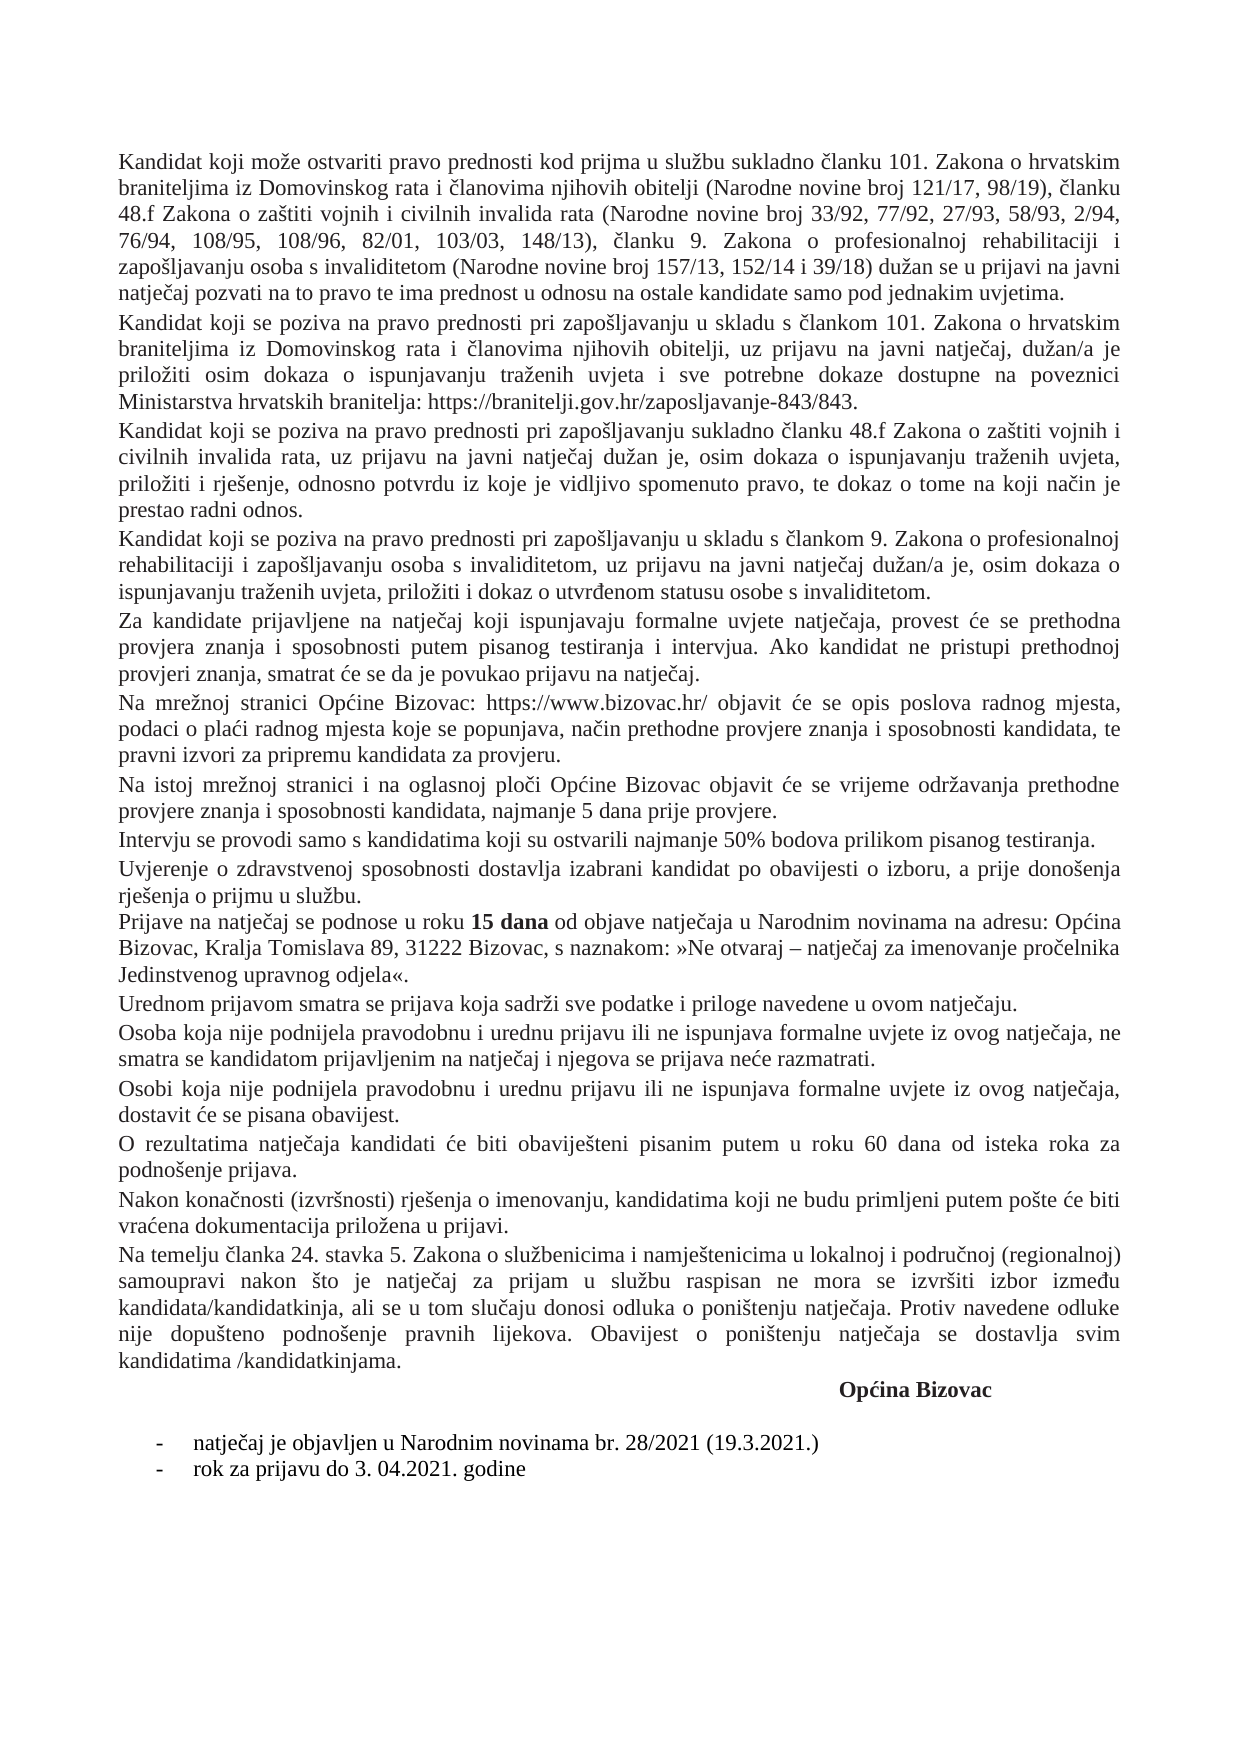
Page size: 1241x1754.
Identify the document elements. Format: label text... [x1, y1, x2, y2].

text Općina Bizovac [708, 1376, 1122, 1402]
text Na temelju članka 24. stavka 5. Zakona o službenicima i namještenicima u lokalnoj i područnoj (regionalnoj) samoupravi nakon što je natječaj za prijam u službu raspisan ne mora se izvršiti izbor između kandidata/kandidatkinja, ali se u tom slučaju donosi odluka o poništenju natječaja. Protiv navedene odluke nije dopušteno podnošenje pravnih lijekova. Obavijest o poništenju natječaja se dostavlja svim kandidatima /kandidatkinjama. [118, 1241, 1122, 1373]
text O rezultatima natječaja kandidati će biti obaviješteni pisanim putem u roku 60 dana od isteka roka za podnošenje prijava. [118, 1130, 1122, 1183]
text Na istoj mrežnoj stranici i na oglasnoj ploči Općine Bizovac objavit će se vrijeme održavanja prethodne provjere znanja i sposobnosti kandidata, najmanje 5 dana prije provjere. [118, 771, 1122, 823]
text Prijave na natječaj se podnose u roku 15 dana od objave natječaja u Narodnim novinama na adresu: Općina Bizovac, Kralja Tomislava 89, 31222 Bizovac, s naznakom: »Ne otvaraj – natječaj za imenovanje pročelnika Jedinstvenog upravnog odjela«. [118, 908, 1122, 987]
text Na mrežnoj stranici Općine Bizovac: https://www.bizovac.hr/ objavit će se opis poslova radnog mjesta, podaci o plaći radnog mjesta koje se popunjava, način prethodne provjere znanja i sposobnosti kandidata, te pravni izvori za pripremu kandidata za provjeru. [118, 689, 1122, 768]
text Kandidat koji može ostvariti pravo prednosti kod prijma u službu sukladno članku 101. Zakona o hrvatskim braniteljima iz Domovinskog rata i članovima njihovih obitelji (Narodne novine broj 121/17, 98/19), članku 48.f Zakona o zaštiti vojnih i civilnih invalida rata (Narodne novine broj 33/92, 77/92, 27/93, 58/93, 2/94, 76/94, 108/95, 108/96, 82/01, 103/03, 148/13), članku 9. Zakona o profesionalnoj rehabilitaciji i zapošljavanju osoba s invaliditetom (Narodne novine broj 157/13, 152/14 i 39/18) dužan se u prijavi na javni natječaj pozvati na to pravo te ima prednost u odnosu na ostale kandidate samo pod jednakim uvjetima. [118, 148, 1122, 306]
list rok za prijavu do 3. 04.2021. godine [156, 1455, 1122, 1481]
text Urednom prijavom smatra se prijava koja sadrži sve podatke i priloge navedene u ovom natječaju. [118, 990, 1122, 1016]
text Uvjerenje o zdravstvenoj sposobnosti dostavlja izabrani kandidat po obavijesti o izboru, a prije donošenja rješenja o prijmu u službu. [118, 855, 1122, 908]
text Za kandidate prijavljene na natječaj koji ispunjavaju formalne uvjete natječaja, provest će se prethodna provjera znanja i sposobnosti putem pisanog testiranja i intervjua. Ako kandidat ne pristupi prethodnoj provjeri znanja, smatrat će se da je povukao prijavu na natječaj. [118, 607, 1122, 686]
text Nakon konačnosti (izvršnosti) rješenja o imenovanju, kandidatima koji ne budu primljeni putem pošte će biti vraćena dokumentacija priložena u prijavi. [118, 1186, 1122, 1238]
text Osobi koja nije podnijela pravodobnu i urednu prijavu ili ne ispunjava formalne uvjete iz ovog natječaja, dostavit će se pisana obavijest. [118, 1075, 1122, 1127]
text Intervju se provodi samo s kandidatima koji su ostvarili najmanje 50% bodova prilikom pisanog testiranja. [118, 826, 1122, 853]
text Kandidat koji se poziva na pravo prednosti pri zapošljavanju u skladu s člankom 101. Zakona o hrvatskim braniteljima iz Domovinskog rata i članovima njihovih obitelji, uz prijavu na javni natječaj, dužan/a je priložiti osim dokaza o ispunjavanju traženih uvjeta i sve potrebne dokaze dostupne na poveznici Ministarstva hrvatskih branitelja: https://branitelji.gov.hr/zaposljavanje-843/843. [118, 309, 1122, 414]
list natječaj je objavljen u Narodnim novinama br. 28/2021 (19.3.2021.) [156, 1428, 1122, 1455]
text Osoba koja nije podnijela pravodobnu i urednu prijavu ili ne ispunjava formalne uvjete iz ovog natječaja, ne smatra se kandidatom prijavljenim na natječaj i njegova se prijava neće razmatrati. [118, 1019, 1122, 1072]
text Kandidat koji se poziva na pravo prednosti pri zapošljavanju u skladu s člankom 9. Zakona o profesionalnoj rehabilitaciji i zapošljavanju osoba s invaliditetom, uz prijavu na javni natječaj dužan/a je, osim dokaza o ispunjavanju traženih uvjeta, priložiti i dokaz o utvrđenom statusu osobe s invaliditetom. [118, 525, 1122, 604]
text Kandidat koji se poziva na pravo prednosti pri zapošljavanju sukladno članku 48.f Zakona o zaštiti vojnih i civilnih invalida rata, uz prijavu na javni natječaj dužan je, osim dokaza o ispunjavanju traženih uvjeta, priložiti i rješenje, odnosno potvrdu iz koje je vidljivo spomenuto pravo, te dokaz o tome na koji način je prestao radni odnos. [118, 417, 1122, 522]
